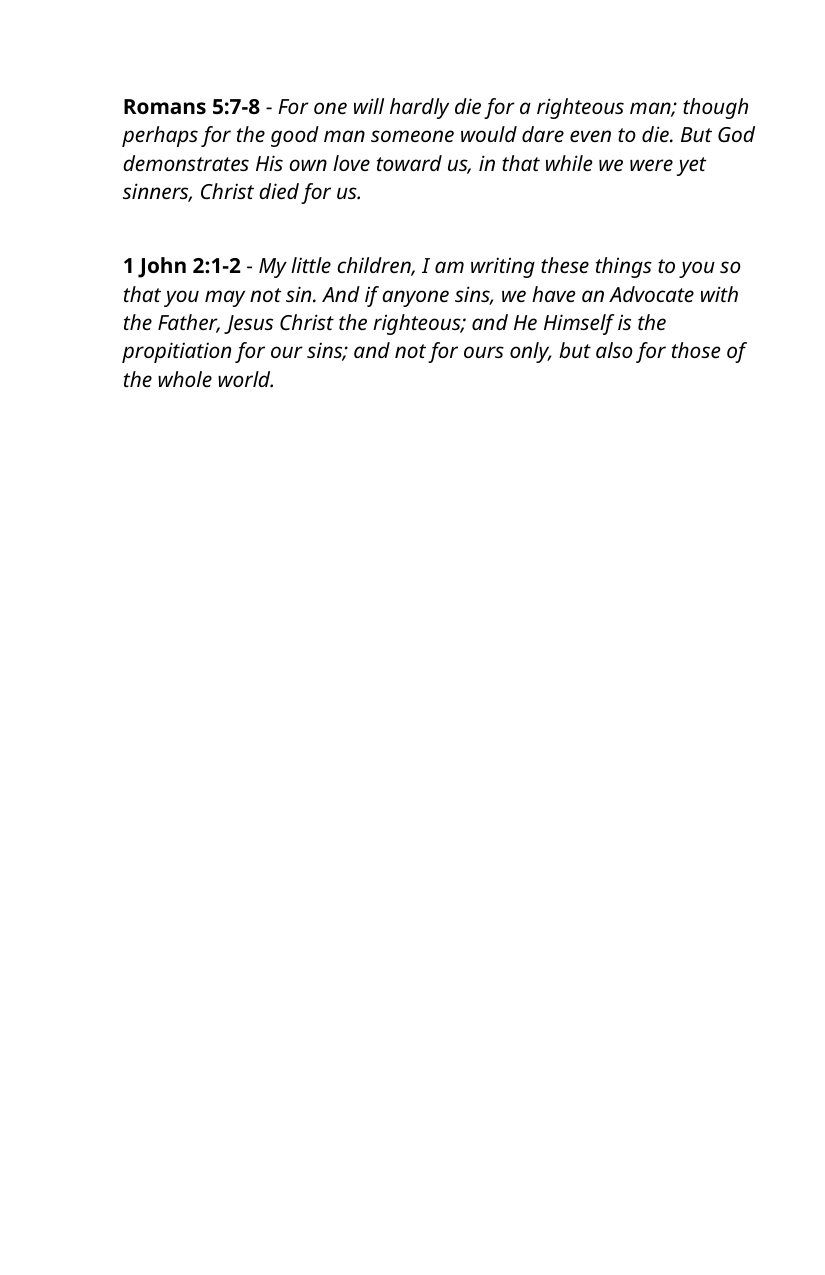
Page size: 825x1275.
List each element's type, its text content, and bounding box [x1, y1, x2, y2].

text 1 John 2:1-2 - My little children, I am writing these things to you so that you may not sin. And if anyone sins, we have an Advocate with the Father, Jesus Christ the righteous; and He Himself is the propitiation for our sins; and not for ours only, but also for those of the whole world. [123, 251, 759, 393]
text Romans 5:7-8 - For one will hardly die for a righteous man; though perhaps for the good man someone would dare even to die. But God demonstrates His own love toward us, in that while we were yet sinners, Christ died for us. [123, 92, 759, 206]
